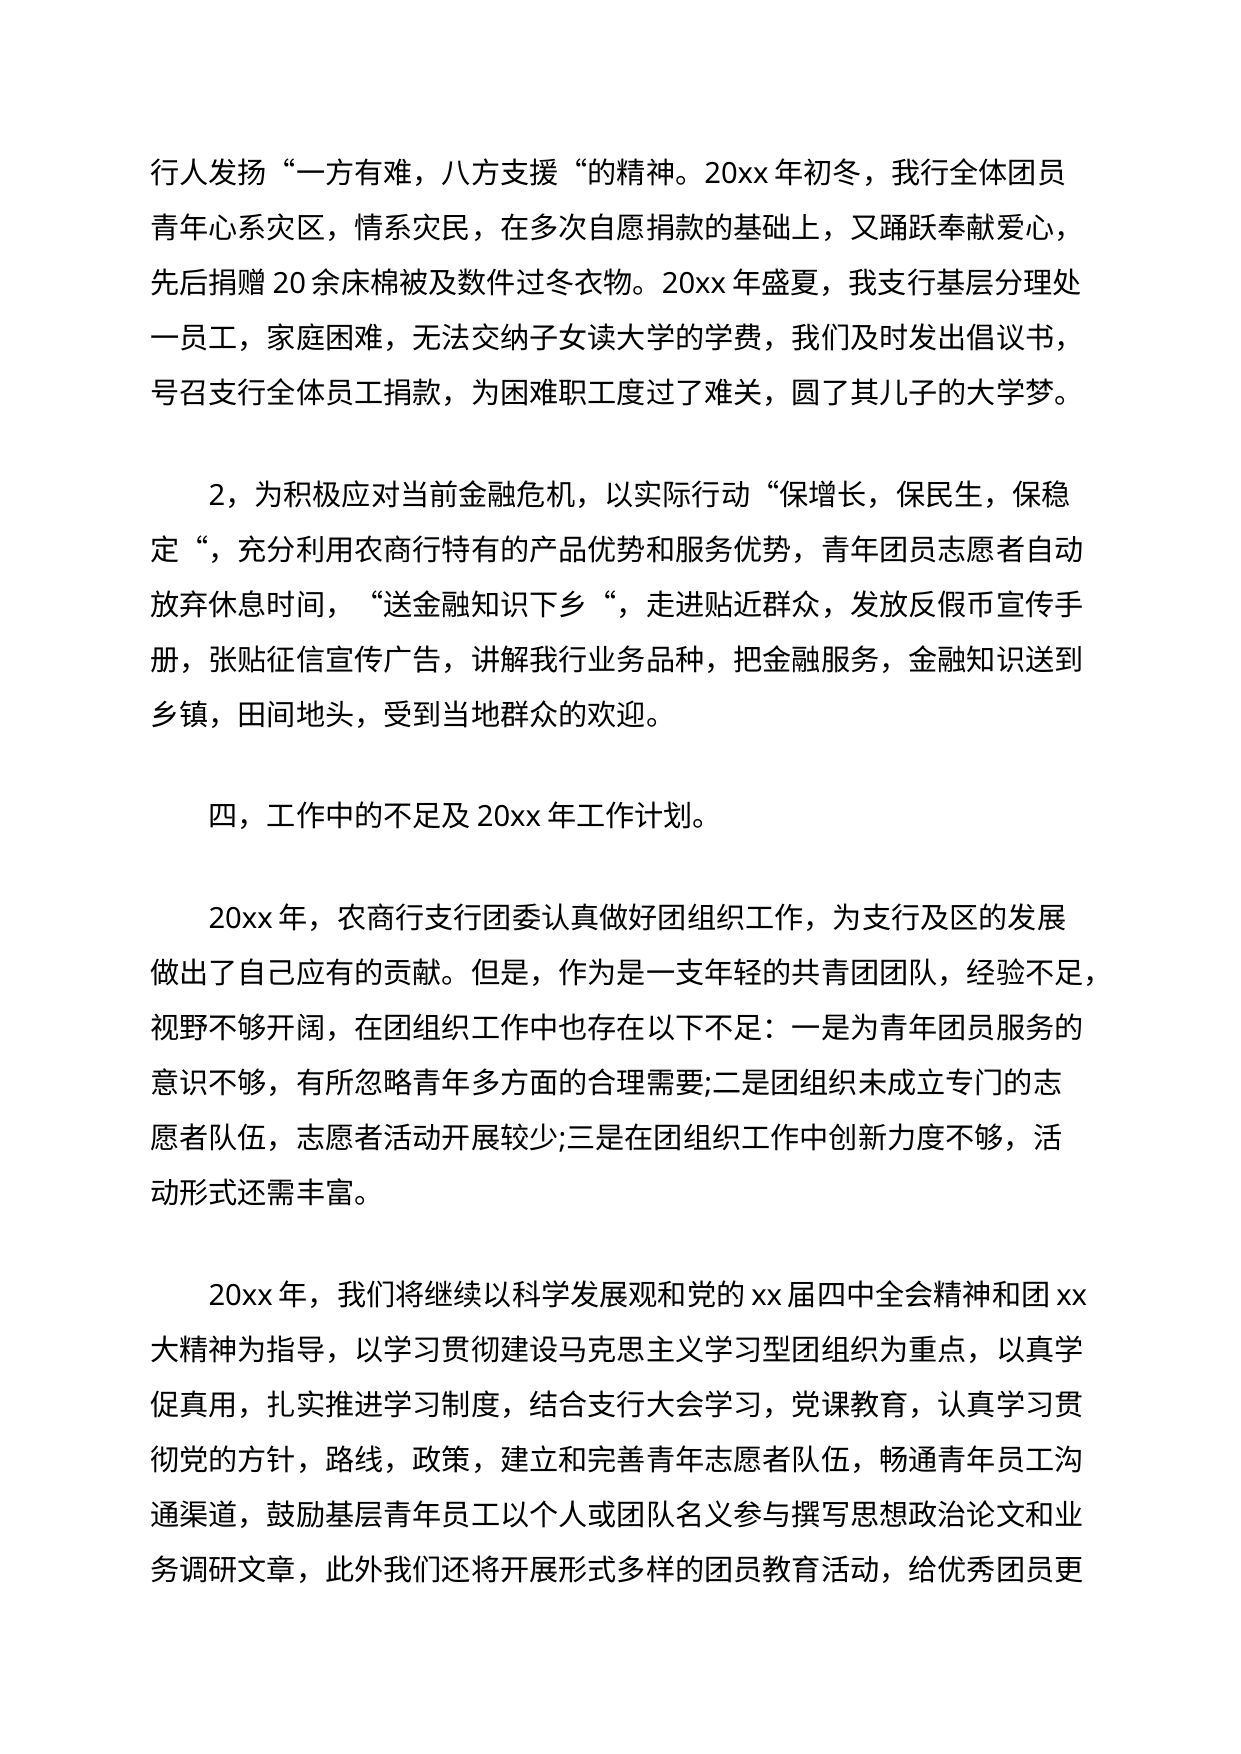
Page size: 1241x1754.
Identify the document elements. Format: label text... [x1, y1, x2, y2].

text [150, 1272, 1090, 1588]
text 20xx年，农商行支行团委认真做好团组织工作，为支行及区的发展做出了自己应有的贡献。但是，作为是一支年轻的共青团团队，经验不足，视野不够开阔，在团组织工作中也存在以下不足：一是为青年团员服务的意识不够，有所忽略青年多方面的合理需要;二是团组织未成立专门的志愿者队伍，志愿者活动开展较少;三是在团组织工作中创新力度不够，活动形式还需丰富。 [150, 895, 1090, 1212]
text 四，工作中的不足及20xx年工作计划。 [150, 793, 1090, 835]
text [150, 150, 1090, 412]
text 2，为积极应对当前金融危机，以实际行动“保增长，保民生，保稳定“，充分利用农商行特有的产品优势和服务优势，青年团员志愿者自动放弃休息时间，“送金融知识下乡“，走进贴近群众，发放反假币宣传手册，张贴征信宣传广告，讲解我行业务品种，把金融服务，金融知识送到乡镇，田间地头，受到当地群众的欢迎。 [150, 472, 1090, 733]
